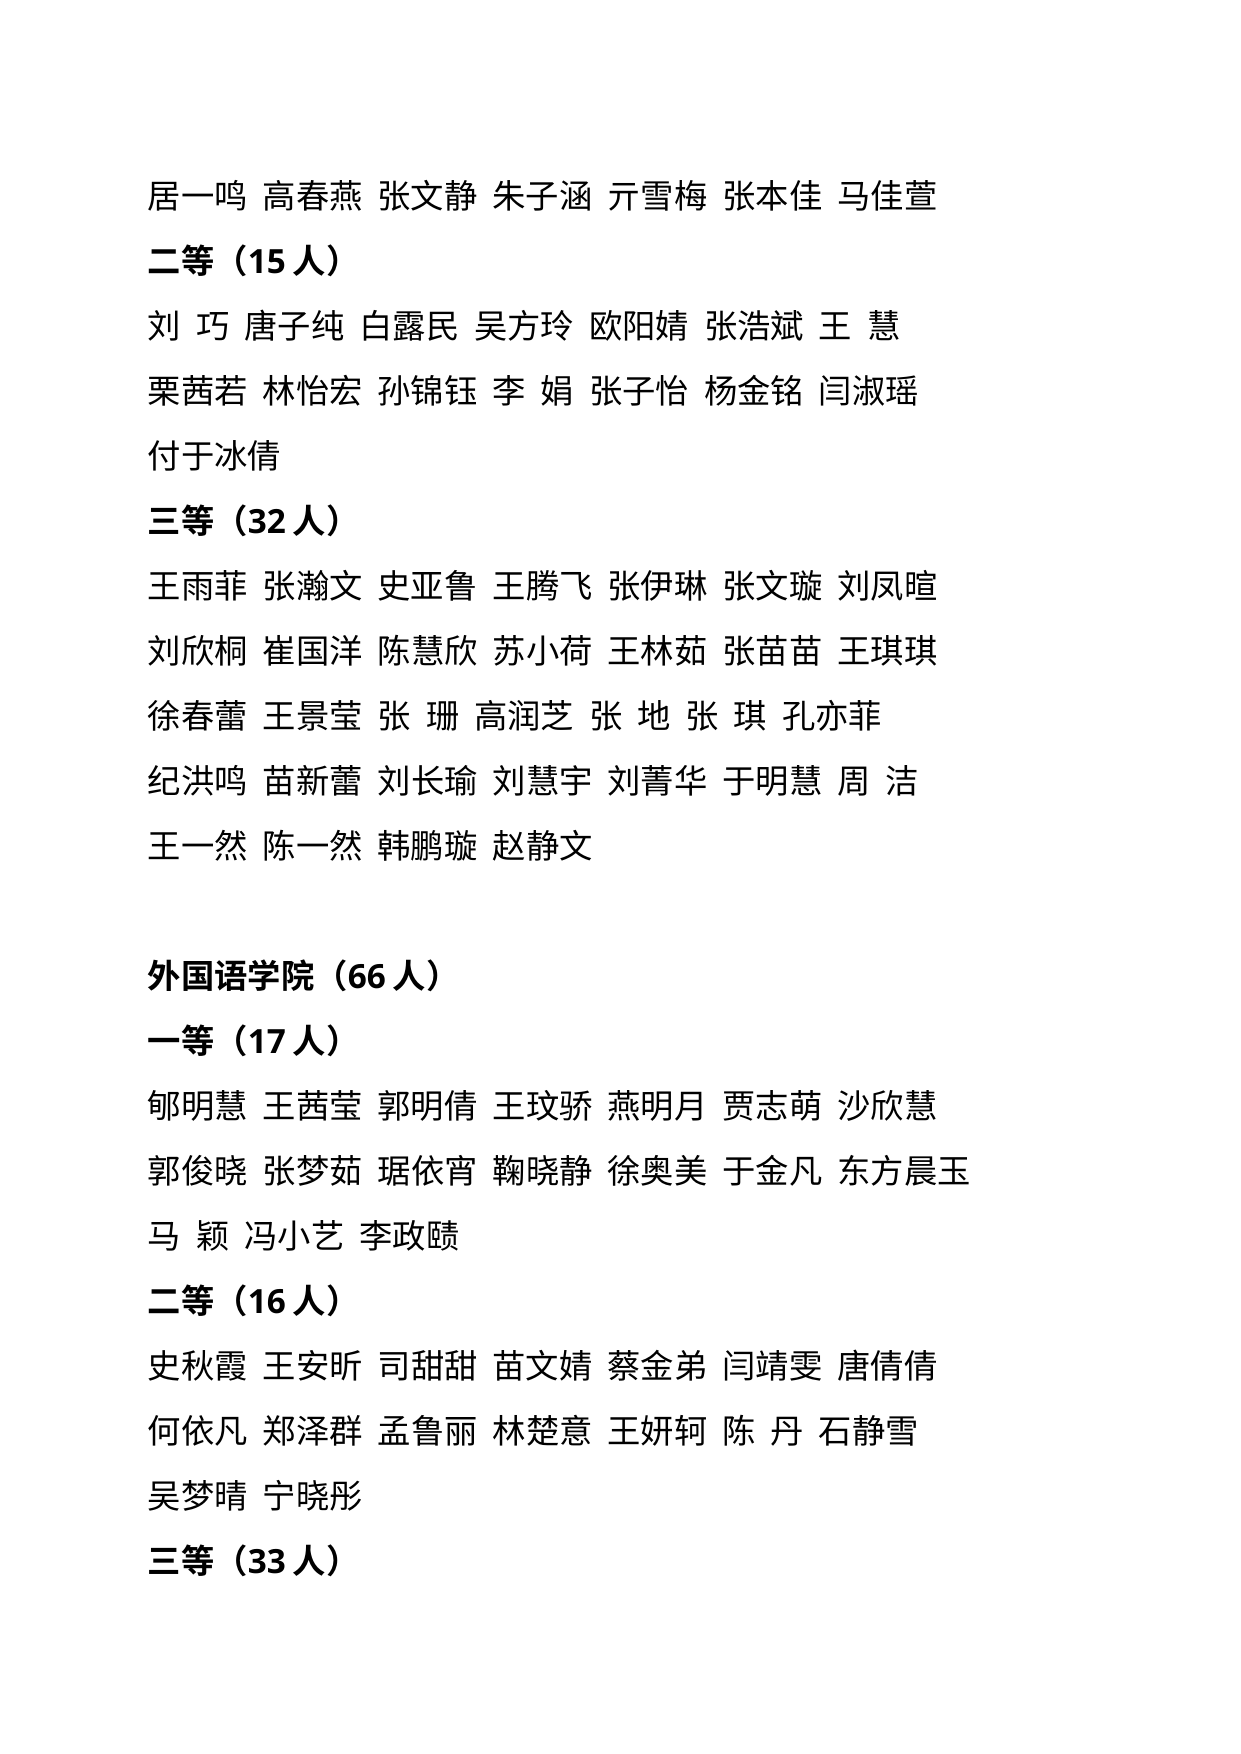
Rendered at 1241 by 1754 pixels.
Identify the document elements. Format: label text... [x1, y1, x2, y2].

text 栗茜若 林怡宏 孙锦钰 李 娟 张子怡 杨金铭 闫淑瑶 [148, 357, 1092, 422]
text 王雨菲 张瀚文 史亚鲁 王腾飞 张伊琳 张文璇 刘凤暄 [148, 552, 1092, 617]
text 史秋霞 王安昕 司甜甜 苗文婧 蔡金弟 闫靖雯 唐倩倩 [148, 1332, 1092, 1397]
text 吴梦晴 宁晓彤 [148, 1462, 1092, 1527]
text 徐春蕾 王景莹 张 珊 高润芝 张 地 张 琪 孔亦菲 [148, 682, 1092, 747]
text 郭俊晓 张梦茹 琚依宵 鞠晓静 徐奥美 于金凡 东方晨玉 [148, 1137, 1092, 1202]
text 二等（16人） [148, 1267, 1092, 1332]
text 付于冰倩 [148, 422, 1092, 487]
text 马 颖 冯小艺 李政赜 [148, 1202, 1092, 1267]
text 外国语学院（66人） [148, 942, 1092, 1007]
text 三等（32人） [148, 487, 1092, 552]
text 郇明慧 王茜莹 郭明倩 王玟骄 燕明月 贾志萌 沙欣慧 [148, 1072, 1092, 1137]
text 刘欣桐 崔国洋 陈慧欣 苏小荷 王林茹 张苗苗 王琪琪 [148, 617, 1092, 682]
text 三等（33人） [148, 1527, 1092, 1592]
text 王一然 陈一然 韩鹏璇 赵静文 [148, 812, 1092, 877]
text 刘 巧 唐子纯 白露民 吴方玲 欧阳婧 张浩斌 王 慧 [148, 292, 1092, 357]
text 一等（17人） [148, 1007, 1092, 1072]
text 何依凡 郑泽群 孟鲁丽 林楚意 王妍轲 陈 丹 石静雪 [148, 1397, 1092, 1462]
text 二等（15人） [148, 227, 1092, 292]
text 纪洪鸣 苗新蕾 刘长瑜 刘慧宇 刘菁华 于明慧 周 洁 [148, 747, 1092, 812]
text 居一鸣 高春燕 张文静 朱子涵 亓雪梅 张本佳 马佳萱 [148, 162, 1092, 227]
